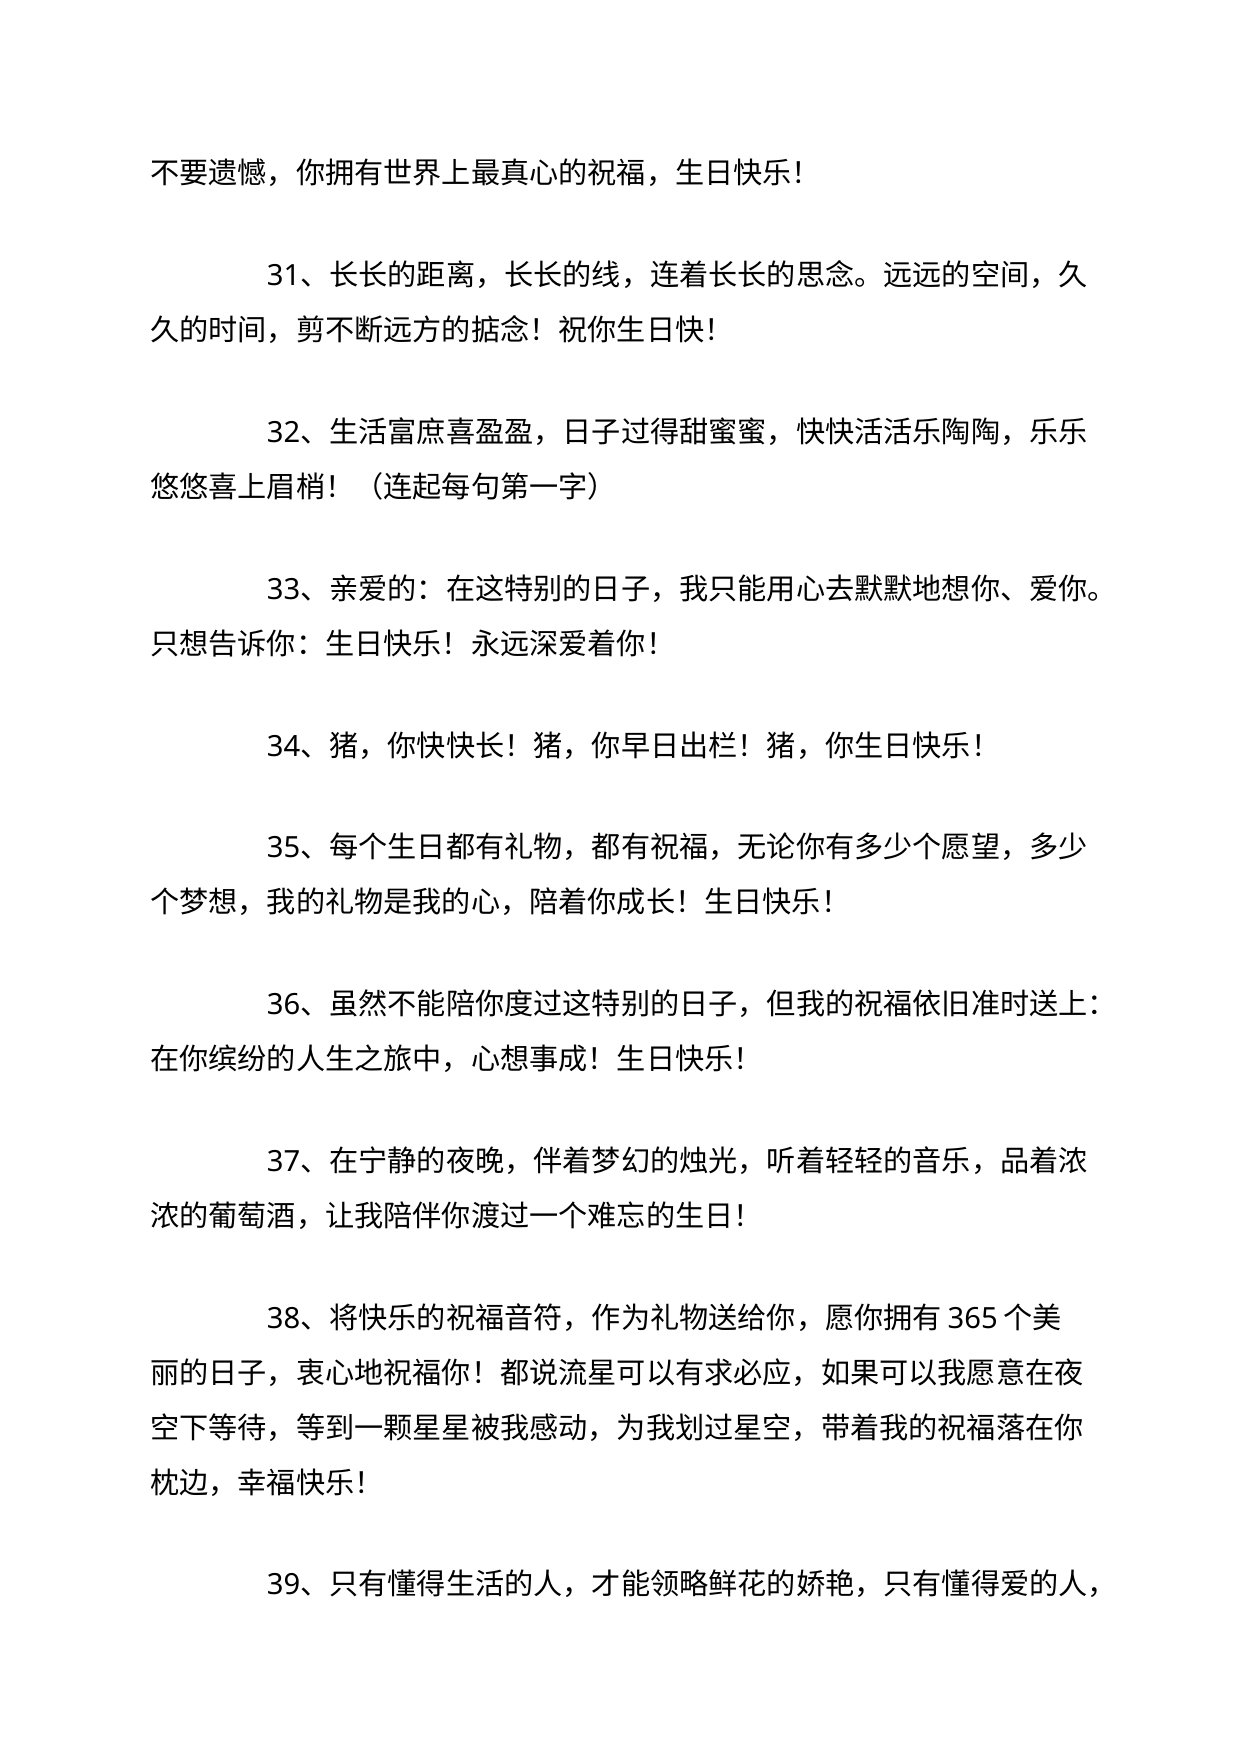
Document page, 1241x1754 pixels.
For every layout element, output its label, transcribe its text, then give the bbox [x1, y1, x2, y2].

text 36、虽然不能陪你度过这特别的日子，但我的祝福依旧准时送上：在你缤纷的人生之旅中，心想事成！生日快乐！ [150, 981, 1090, 1078]
text 31、长长的距离，长长的线，连着长长的思念。远远的空间，久久的时间，剪不断远方的掂念！祝你生日快！ [150, 252, 1090, 349]
text 34、猪，你快快长！猪，你早日出栏！猪，你生日快乐！ [150, 722, 1090, 764]
text 35、每个生日都有礼物，都有祝福，无论你有多少个愿望，多少个梦想，我的礼物是我的心，陪着你成长！生日快乐！ [150, 824, 1090, 921]
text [150, 150, 1090, 192]
text 33、亲爱的：在这特别的日子，我只能用心去默默地想你、爱你。只想告诉你：生日快乐！永远深爱着你！ [150, 565, 1090, 663]
text 38、将快乐的祝福音符，作为礼物送给你，愿你拥有365个美丽的日子，衷心地祝福你！都说流星可以有求必应，如果可以我愿意在夜空下等待，等到一颗星星被我感动，为我划过星空，带着我的祝福落在你枕边，幸福快乐！ [150, 1294, 1090, 1501]
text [150, 1561, 1090, 1603]
text 32、生活富庶喜盈盈，日子过得甜蜜蜜，快快活活乐陶陶，乐乐悠悠喜上眉梢！（连起每句第一字） [150, 408, 1090, 506]
text 37、在宁静的夜晚，伴着梦幻的烛光，听着轻轻的音乐，品着浓浓的葡萄酒，让我陪伴你渡过一个难忘的生日！ [150, 1138, 1090, 1235]
